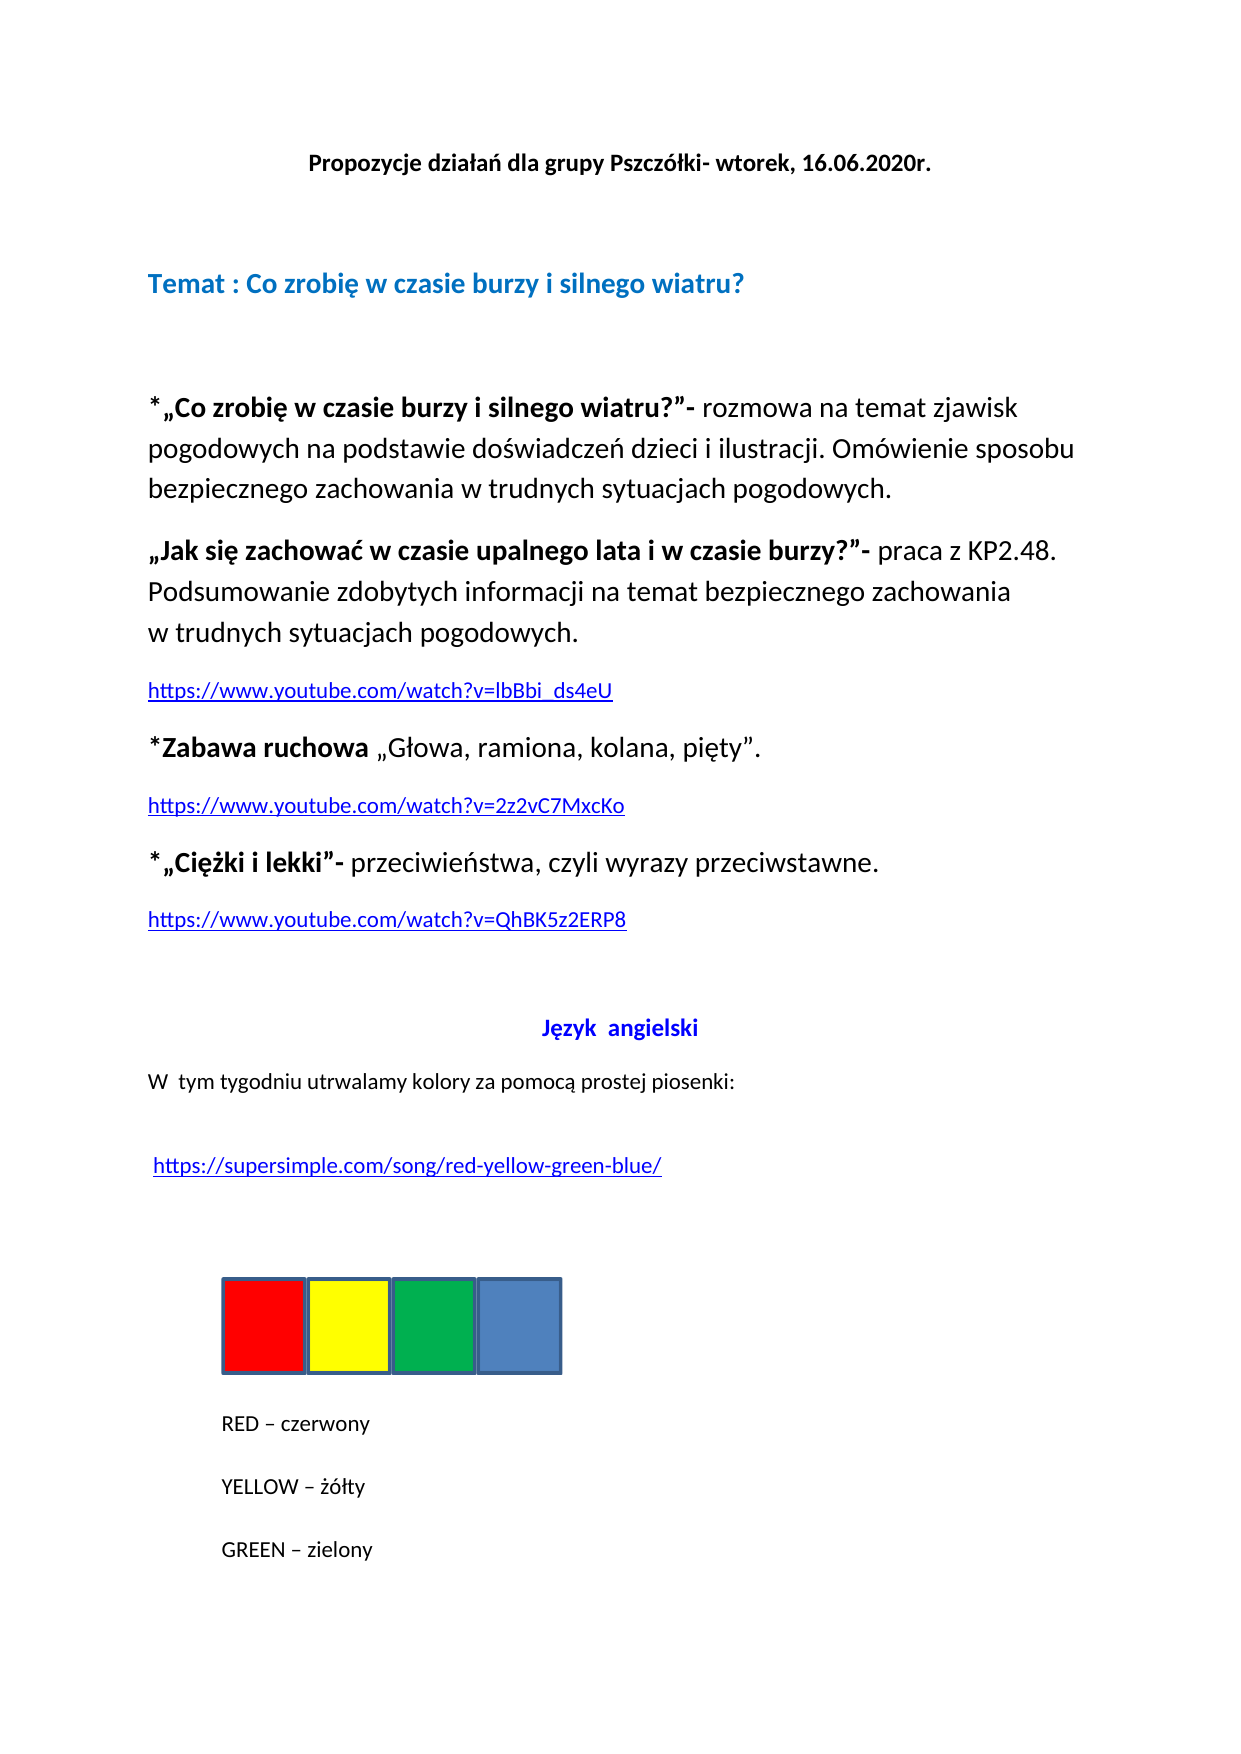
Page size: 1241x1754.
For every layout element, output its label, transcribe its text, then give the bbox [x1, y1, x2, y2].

text RED – czerwony [148, 1409, 1093, 1437]
text Język angielski [148, 1012, 1093, 1042]
text https://supersimple.com/song/red-yellow-green-blue/ [148, 1151, 1093, 1179]
text Propozycje działań dla grupy Pszczółki- wtorek, 16.06.2020r. [148, 148, 1093, 178]
text Temat : Co zrobię w czasie burzy i silnego wiatru? [148, 265, 1093, 301]
text https://www.youtube.com/watch?v=QhBK5z2ERP8 [148, 906, 1093, 934]
text https://www.youtube.com/watch?v=lbBbi_ds4eU [148, 676, 1093, 704]
picture [221, 1277, 563, 1375]
text GREEN – zielony [148, 1535, 1093, 1563]
text „Jak się zachować w czasie upalnego lata i w czasie burzy?”- praca z KP2.48. Podsumowanie zdobytych informacji na temat bezpiecznego zachowania w trudnych sytuacjach pogodowych. [148, 532, 1093, 650]
text YELLOW – żółty [148, 1472, 1093, 1500]
text W tym tygodniu utrwalamy kolory za pomocą prostej piosenki: [148, 1067, 1093, 1096]
text *„Co zrobię w czasie burzy i silnego wiatru?”- rozmowa na temat zjawisk pogodowych na podstawie doświadczeń dzieci i ilustracji. Omówienie sposobu bezpiecznego zachowania w trudnych sytuacjach pogodowych. [148, 389, 1093, 506]
text *„Ciężki i lekki”- przeciwieństwa, czyli wyrazy przeciwstawne. [148, 844, 1093, 879]
text https://www.youtube.com/watch?v=2z2vC7MxcKo [148, 791, 1093, 819]
text *Zabawa ruchowa „Głowa, ramiona, kolana, pięty”. [148, 729, 1093, 765]
